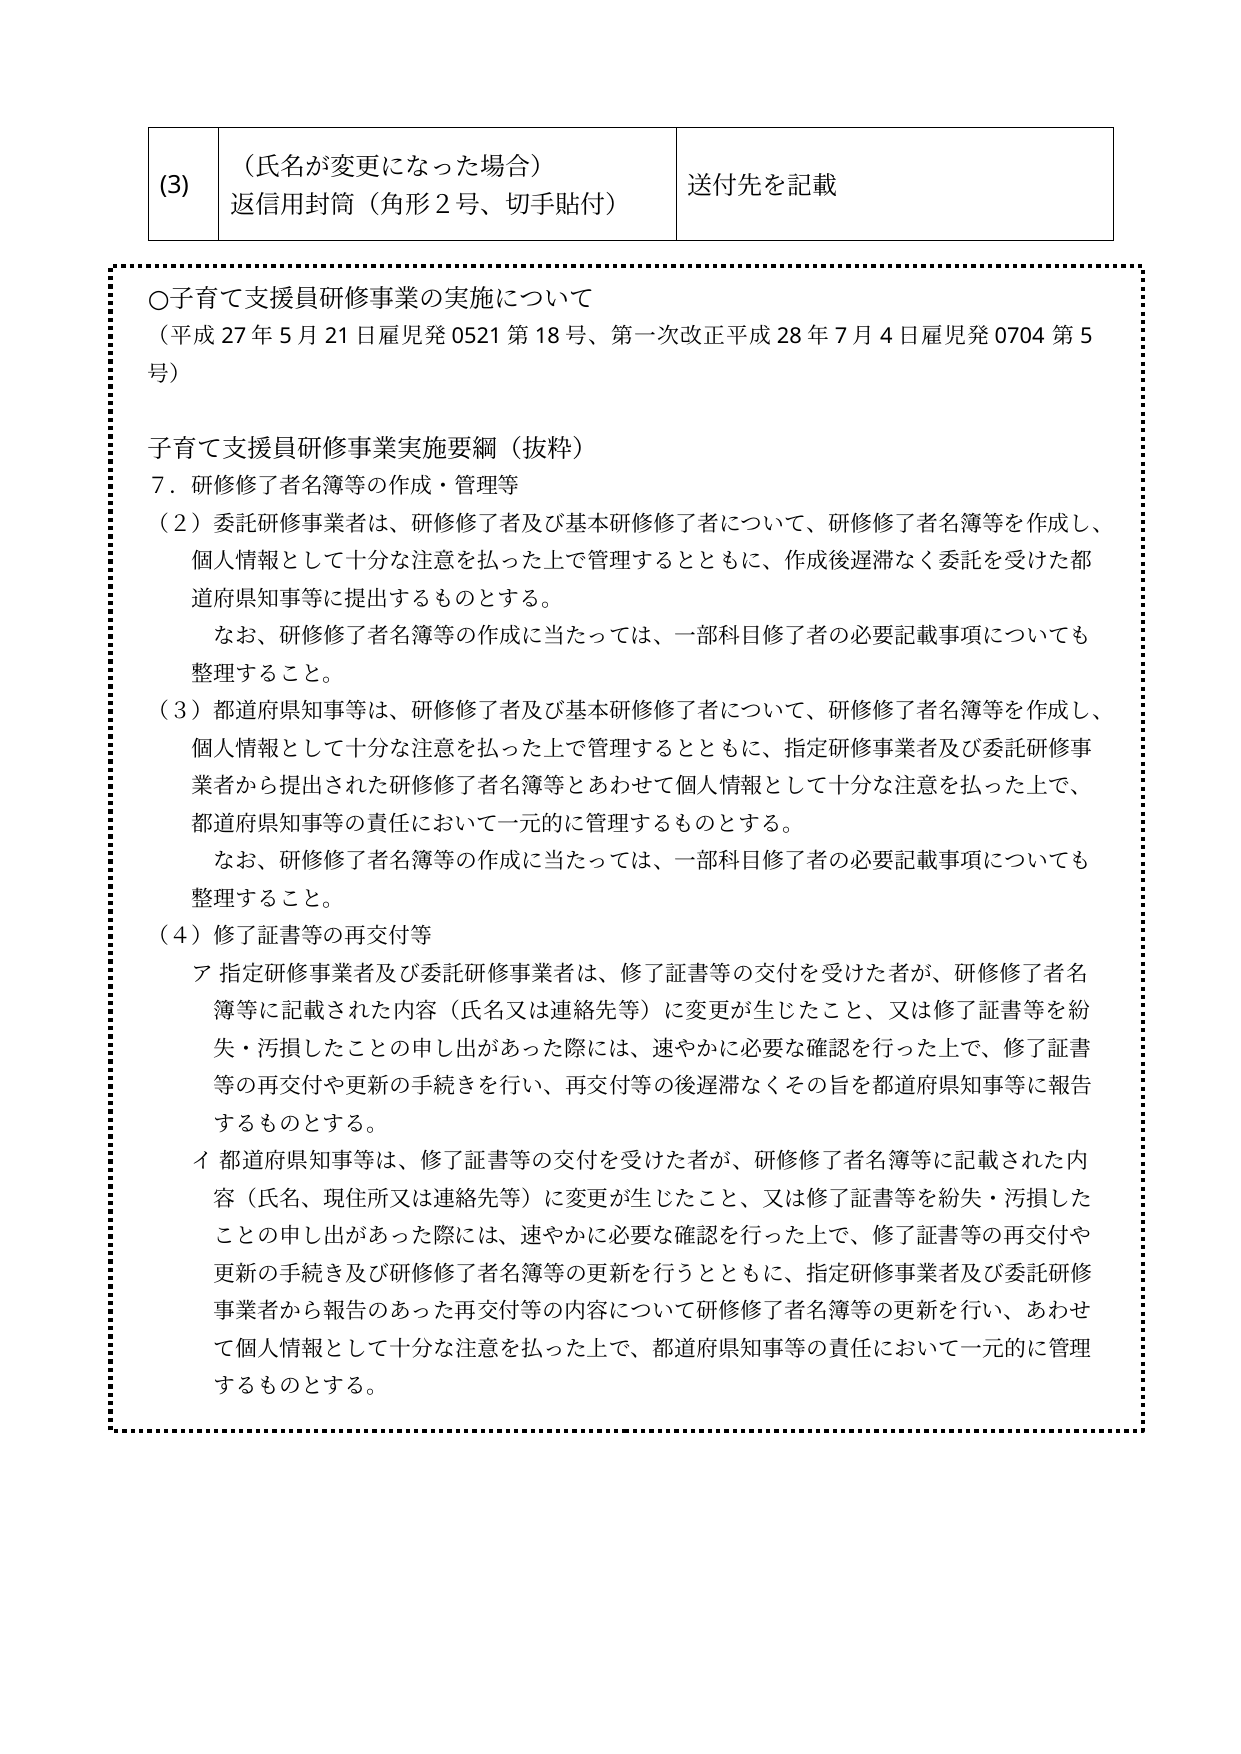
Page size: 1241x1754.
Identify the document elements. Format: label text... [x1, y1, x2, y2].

text ア 指定研修事業者及び委託研修事業者は、修了証書等の交付を受けた者が、研修修了者名簿等に記載された内容（氏名又は連絡先等）に変更が生じたこと、又は修了証書等を紛失・汚損したことの申し出があった際には、速やかに必要な確認を行った上で、修了証書等の再交付や更新の手続きを行い、再交付等の後遅滞なくその旨を都道府県知事等に報告するものとする。 [191, 953, 1092, 1141]
text ７．研修修了者名簿等の作成・管理等 [148, 466, 1092, 503]
text （４）修了証書等の再交付等 [148, 916, 1092, 953]
text ○子育て支援員研修事業の実施について [148, 278, 1092, 316]
text 子育て支援員研修事業実施要綱（抜粋） [148, 428, 1092, 466]
text イ 都道府県知事等は、修了証書等の交付を受けた者が、研修修了者名簿等に記載された内容（氏名、現住所又は連絡先等）に変更が生じたこと、又は修了証書等を紛失・汚損したことの申し出があった際には、速やかに必要な確認を行った上で、修了証書等の再交付や更新の手続き及び研修修了者名簿等の更新を行うとともに、指定研修事業者及び委託研修事業者から報告のあった再交付等の内容について研修修了者名簿等の更新を行い、あわせて個人情報として十分な注意を払った上で、都道府県知事等の責任において一元的に管理するものとする。 [191, 1141, 1092, 1403]
text なお、研修修了者名簿等の作成に当たっては、一部科目修了者の必要記載事項についても整理すること。 [191, 841, 1092, 916]
text なお、研修修了者名簿等の作成に当たっては、一部科目修了者の必要記載事項についても整理すること。 [191, 616, 1092, 691]
text （２）委託研修事業者は、研修修了者及び基本研修修了者について、研修修了者名簿等を作成し、個人情報として十分な注意を払った上で管理するとともに、作成後遅滞なく委託を受けた都道府県知事等に提出するものとする。 [148, 503, 1092, 616]
table_cell 送付先を記載 [677, 128, 1113, 239]
text （３）都道府県知事等は、研修修了者及び基本研修修了者について、研修修了者名簿等を作成し、個人情報として十分な注意を払った上で管理するとともに、指定研修事業者及び委託研修事業者から提出された研修修了者名簿等とあわせて個人情報として十分な注意を払った上で、都道府県知事等の責任において一元的に管理するものとする。 [148, 691, 1092, 841]
table_cell （氏名が変更になった場合） 返信用封筒（角形２号、切手貼付） [219, 128, 676, 239]
text （平成27年5月21日雇児発0521第18号、第一次改正平成28年7月4日雇児発0704 第5号） [148, 316, 1092, 391]
table_cell (3) [149, 128, 218, 239]
